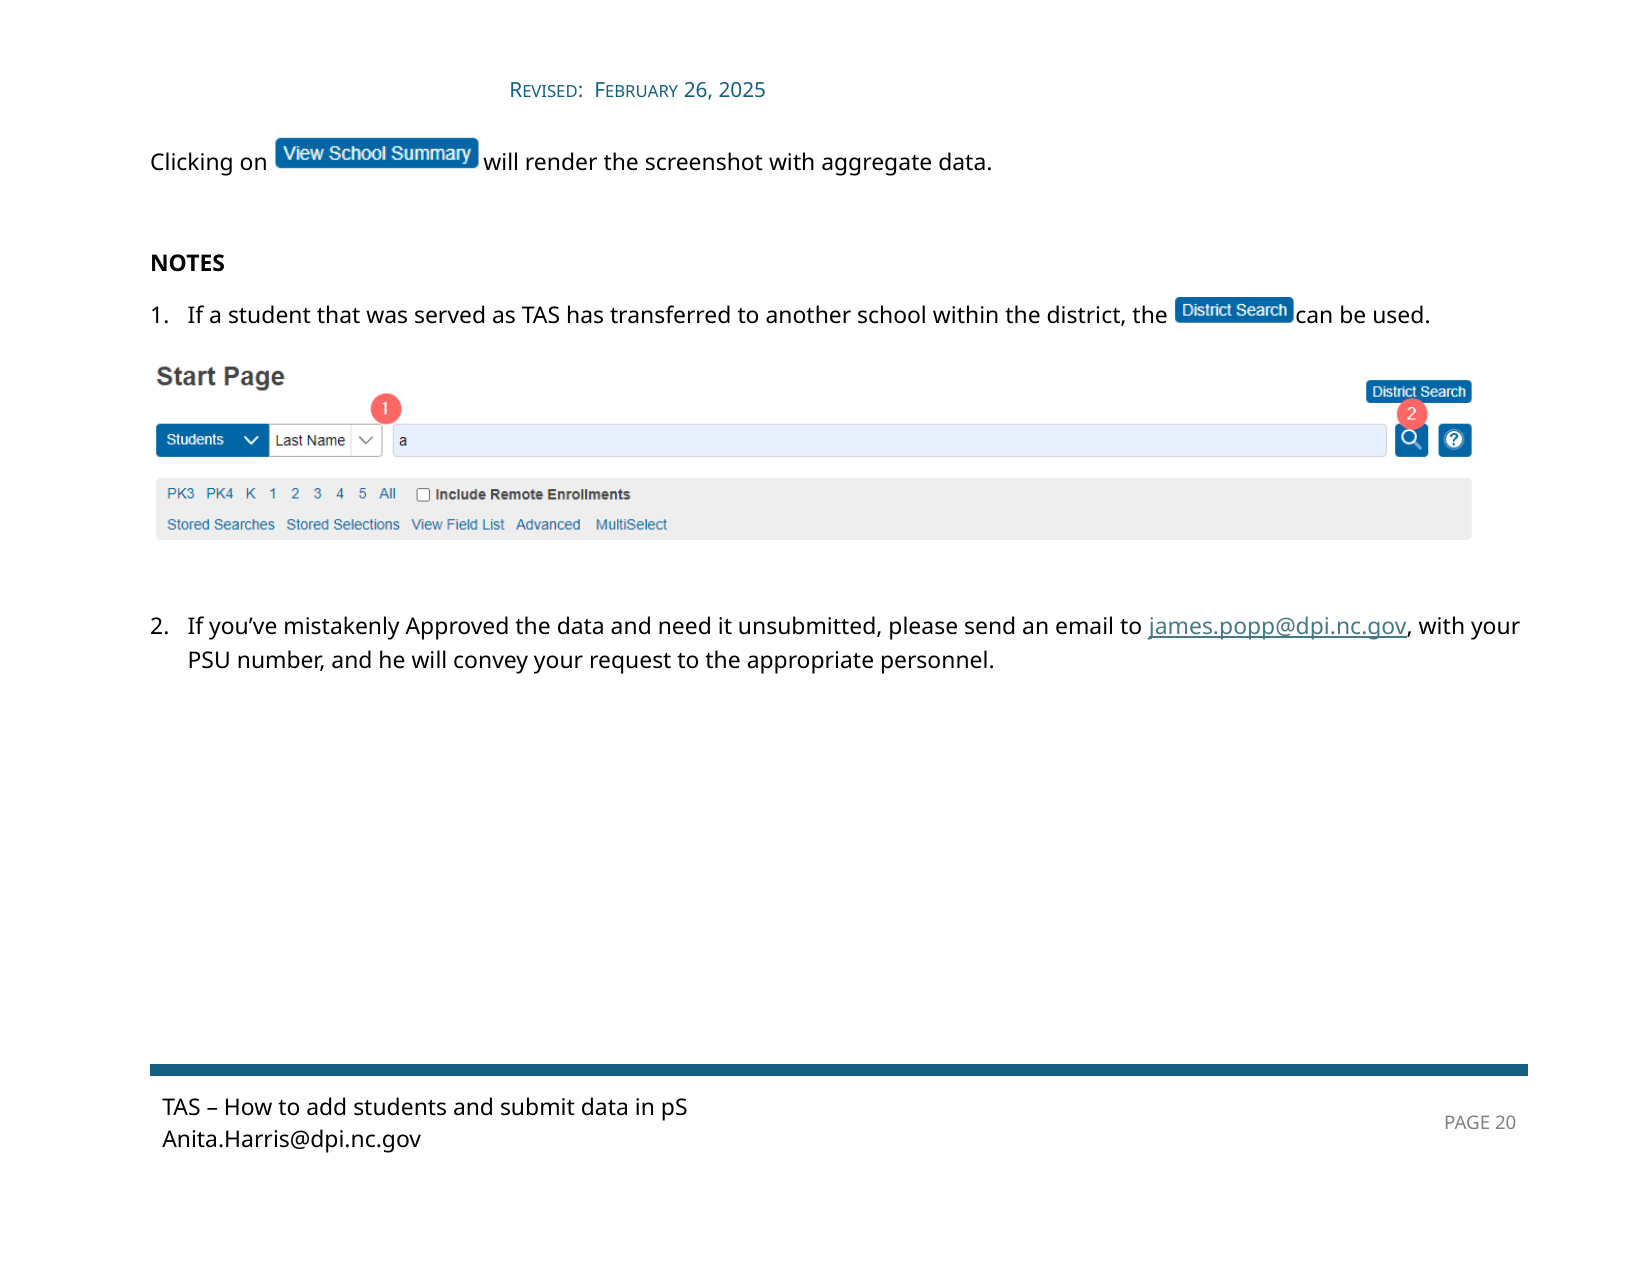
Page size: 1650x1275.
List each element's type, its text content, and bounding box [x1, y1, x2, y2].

list If you’ve mistakenly Approved the data and need it unsubmitted, please send an email to james.popp@dpi.nc.gov, with your PSU number, and he will convey your request to the appropriate personnel. [150, 610, 1528, 675]
picture [1174, 297, 1296, 324]
list If a student that was served as TAS has transferred to another school within the district, the can be used. [150, 297, 1528, 330]
picture [150, 349, 1483, 541]
text NOTES [150, 247, 1528, 278]
picture [273, 134, 483, 171]
text Clicking on will render the screenshot with aggregate data. [150, 135, 1528, 177]
